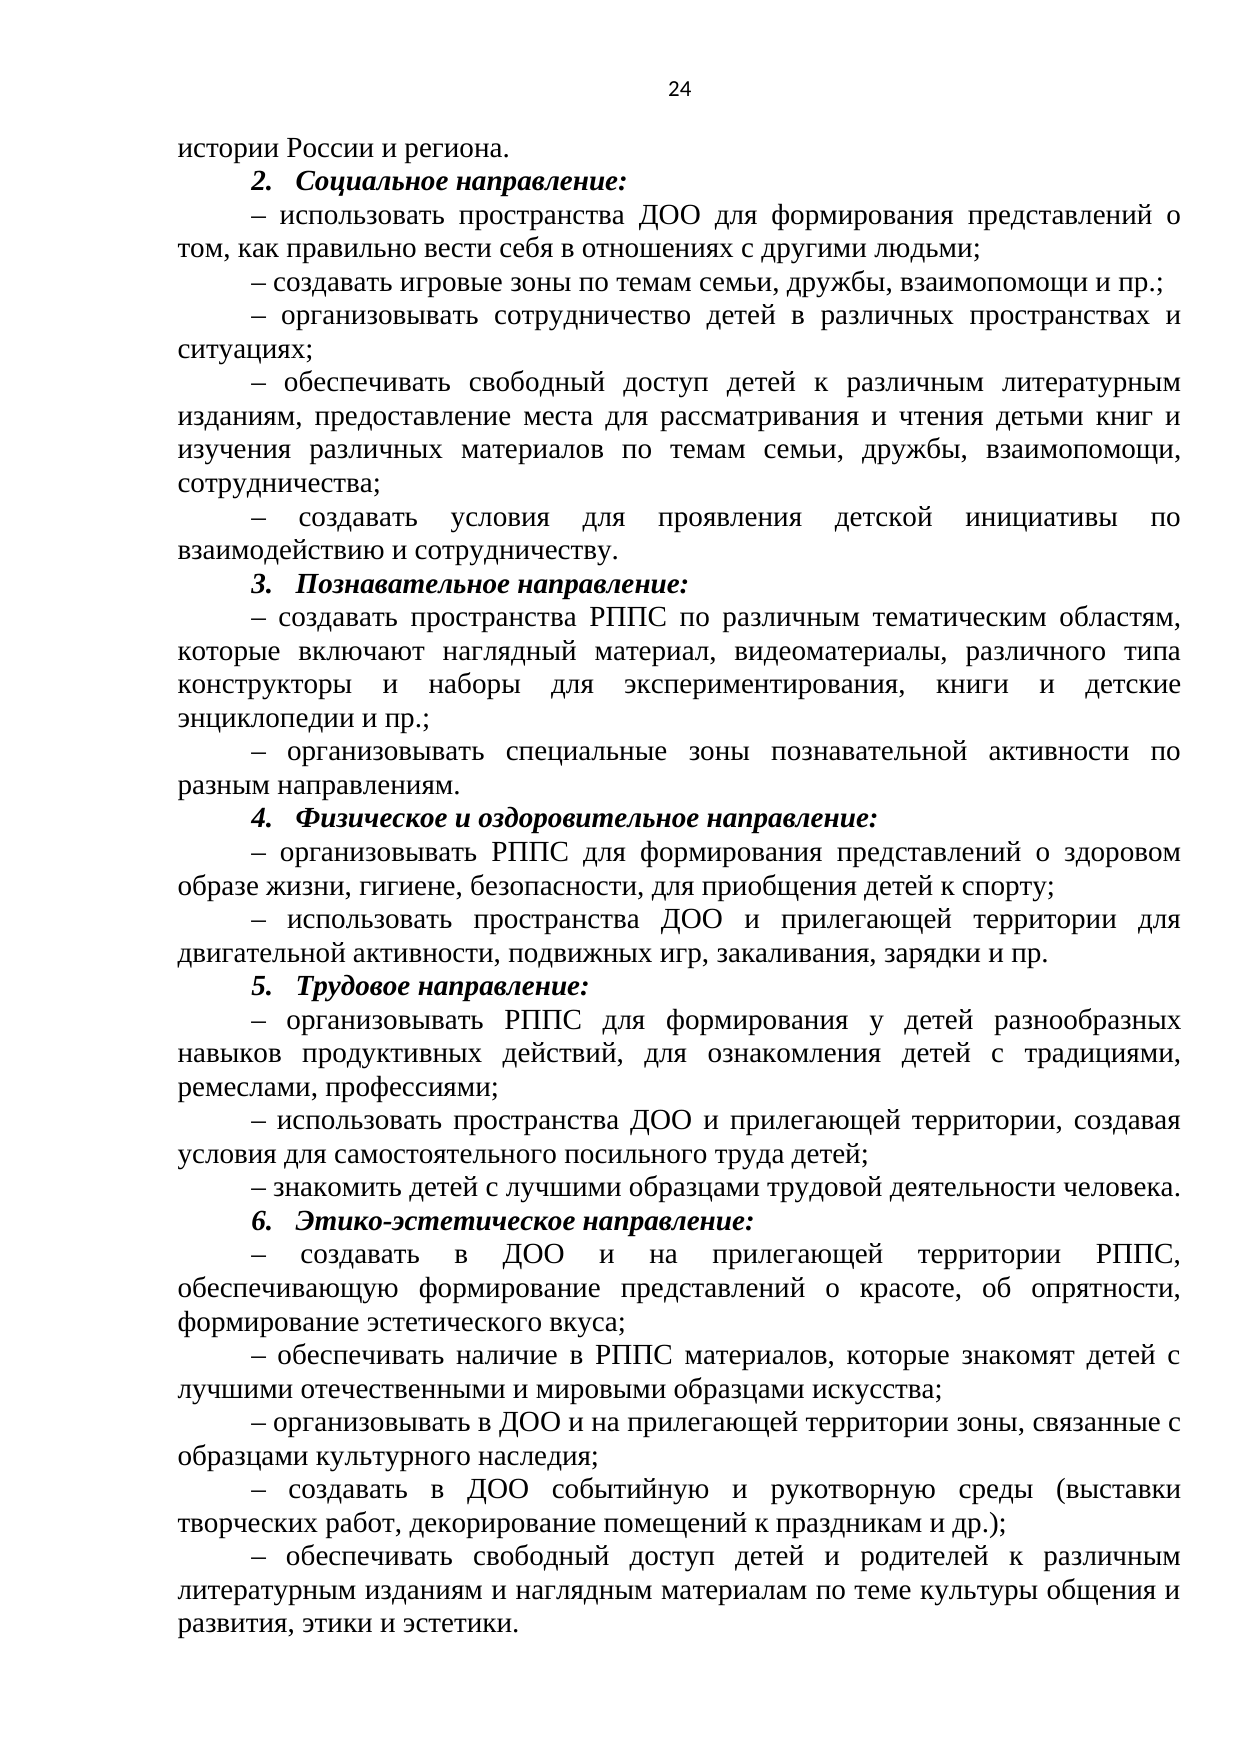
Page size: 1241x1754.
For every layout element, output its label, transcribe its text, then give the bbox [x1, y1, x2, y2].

text – знакомить детей с лучшими образцами трудовой деятельности человека. [177, 1169, 1182, 1203]
text – организовывать специальные зоны познавательной активности по разным направлениям. [177, 733, 1182, 801]
list Познавательное направление: [177, 566, 1182, 599]
text – создавать пространства РППС по различным тематическим областям, которые включают наглядный материал, видеоматериалы, различного типа конструкторы и наборы для экспериментирования, книги и детские энциклопедии и пр.; [177, 599, 1182, 733]
text – создавать в ДОО и на прилегающей территории РППС, обеспечивающую формирование представлений о красоте, об опрятности, формирование эстетического вкуса; [177, 1237, 1182, 1337]
list Трудовое направление: [177, 968, 1182, 1002]
text – создавать игровые зоны по темам семьи, дружбы, взаимопомощи и пр.; [177, 264, 1182, 297]
text – обеспечивать свободный доступ детей к различным литературным изданиям, предоставление места для рассматривания и чтения детьми книг и изучения различных материалов по темам семьи, дружбы, взаимопомощи, сотрудничества; [177, 364, 1182, 499]
list Этико-эстетическое направление: [177, 1203, 1182, 1237]
text – организовывать РППС для формирования у детей разнообразных навыков продуктивных действий, для ознакомления детей с традициями, ремеслами, профессиями; [177, 1002, 1182, 1102]
text – использовать пространства ДОО и прилегающей территории для двигательной активности, подвижных игр, закаливания, зарядки и пр. [177, 901, 1182, 968]
text – организовывать РППС для формирования представлений о здоровом образе жизни, гигиене, безопасности, для приобщения детей к спорту; [177, 834, 1182, 901]
text – организовывать в ДОО и на прилегающей территории зоны, связанные с образцами культурного наследия; [177, 1404, 1182, 1471]
text – обеспечивать наличие в РППС материалов, которые знакомят детей с лучшими отечественными и мировыми образцами искусства; [177, 1337, 1182, 1404]
text – использовать пространства ДОО и прилегающей территории, создавая условия для самостоятельного посильного труда детей; [177, 1102, 1182, 1169]
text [177, 130, 1182, 163]
list Физическое и оздоровительное направление: [177, 801, 1182, 834]
text – организовывать сотрудничество детей в различных пространствах и ситуациях; [177, 297, 1182, 364]
text – обеспечивать свободный доступ детей и родителей к различным литературным изданиям и наглядным материалам по теме культуры общения и развития, этики и эстетики. [177, 1538, 1182, 1639]
text – создавать в ДОО событийную и рукотворную среды (выставки творческих работ, декорирование помещений к праздникам и др.); [177, 1471, 1182, 1538]
text – использовать пространства ДОО для формирования представлений о том, как правильно вести себя в отношениях с другими людьми; [177, 197, 1182, 264]
list Социальное направление: [177, 163, 1182, 197]
text – создавать условия для проявления детской инициативы по взаимодействию и сотрудничеству. [177, 499, 1182, 566]
